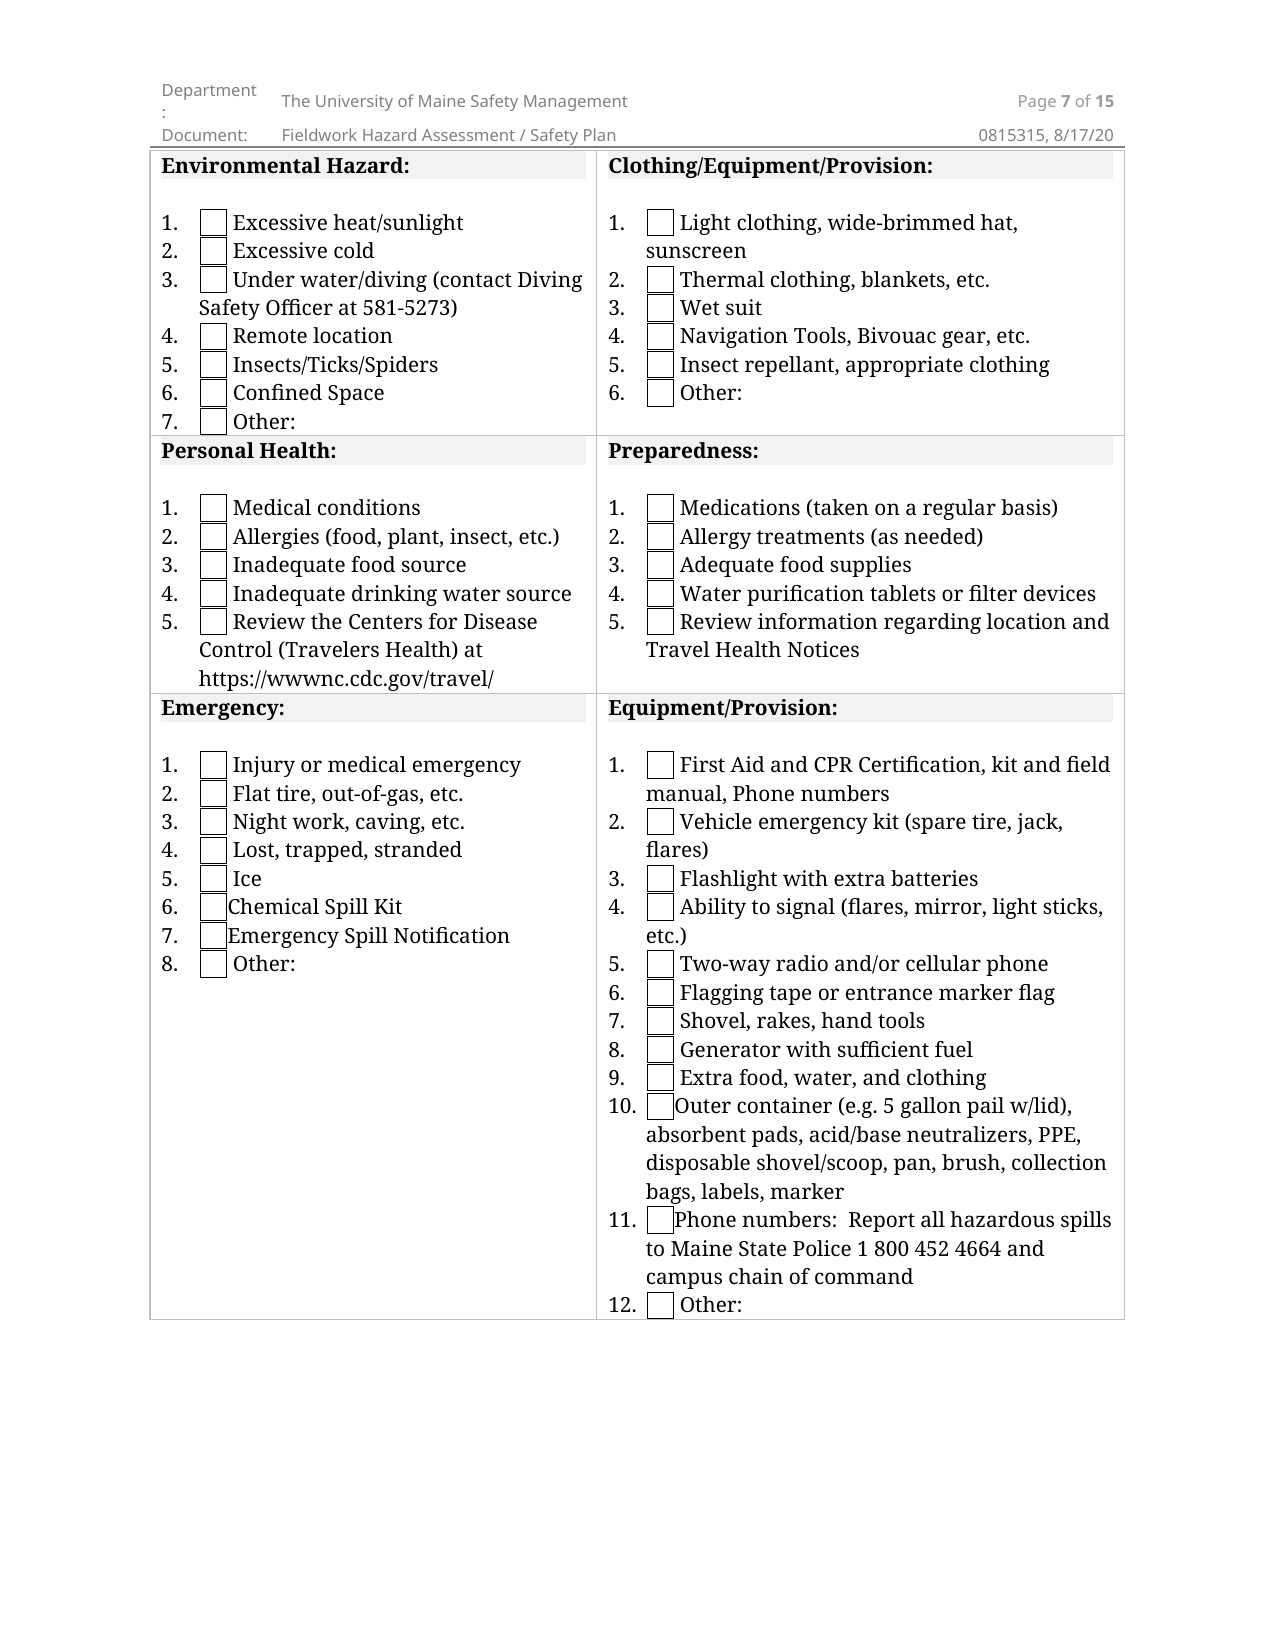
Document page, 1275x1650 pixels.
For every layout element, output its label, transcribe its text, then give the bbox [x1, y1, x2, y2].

table_cell Environmental Hazard: Excessive heat/sunlight Excessive cold Under water/diving (contact Diving Safety Officer at 581-5273) Remote location Insects/Ticks/Spiders Confined Space Other: [151, 151, 596, 435]
table_cell Clothing/Equipment/Provision: Light clothing, wide-brimmed hat, sunscreen Thermal clothing, blankets, etc. Wet suit Navigation Tools, Bivouac gear, etc. Insect repellant, appropriate clothing Other: [597, 151, 1124, 435]
table_cell Preparedness: Medications (taken on a regular basis) Allergy treatments (as needed) Adequate food supplies Water purification tablets or filter devices Review information regarding location and Travel Health Notices [597, 436, 1124, 692]
table_cell Personal Health: Medical conditions Allergies (food, plant, insect, etc.) Inadequate food source Inadequate drinking water source Review the Centers for Disease Control (Travelers Health) at https://wwwnc.cdc.gov/travel/ [151, 436, 596, 692]
table_cell Equipment/Provision: First Aid and CPR Certification, kit and field manual, Phone numbers Vehicle emergency kit (spare tire, jack, flares) Flashlight with extra batteries Ability to signal (flares, mirror, light sticks, etc.) Two-way radio and/or cellular phone Flagging tape or entrance marker flag Shovel, rakes, hand tools Generator with sufficient fuel Extra food, water, and clothing Outer container (e.g. 5 gallon pail w/lid), absorbent pads, acid/base neutralizers, PPE, disposable shovel/scoop, pan, brush, collection bags, labels, marker Phone numbers: Report all hazardous spills to Maine State Police 1 800 452 4664 and campus chain of command Other: [597, 694, 1124, 1319]
table_cell Emergency: Injury or medical emergency Flat tire, out-of-gas, etc. Night work, caving, etc. Lost, trapped, stranded Ice Chemical Spill Kit Emergency Spill Notification Other: [151, 694, 596, 1319]
